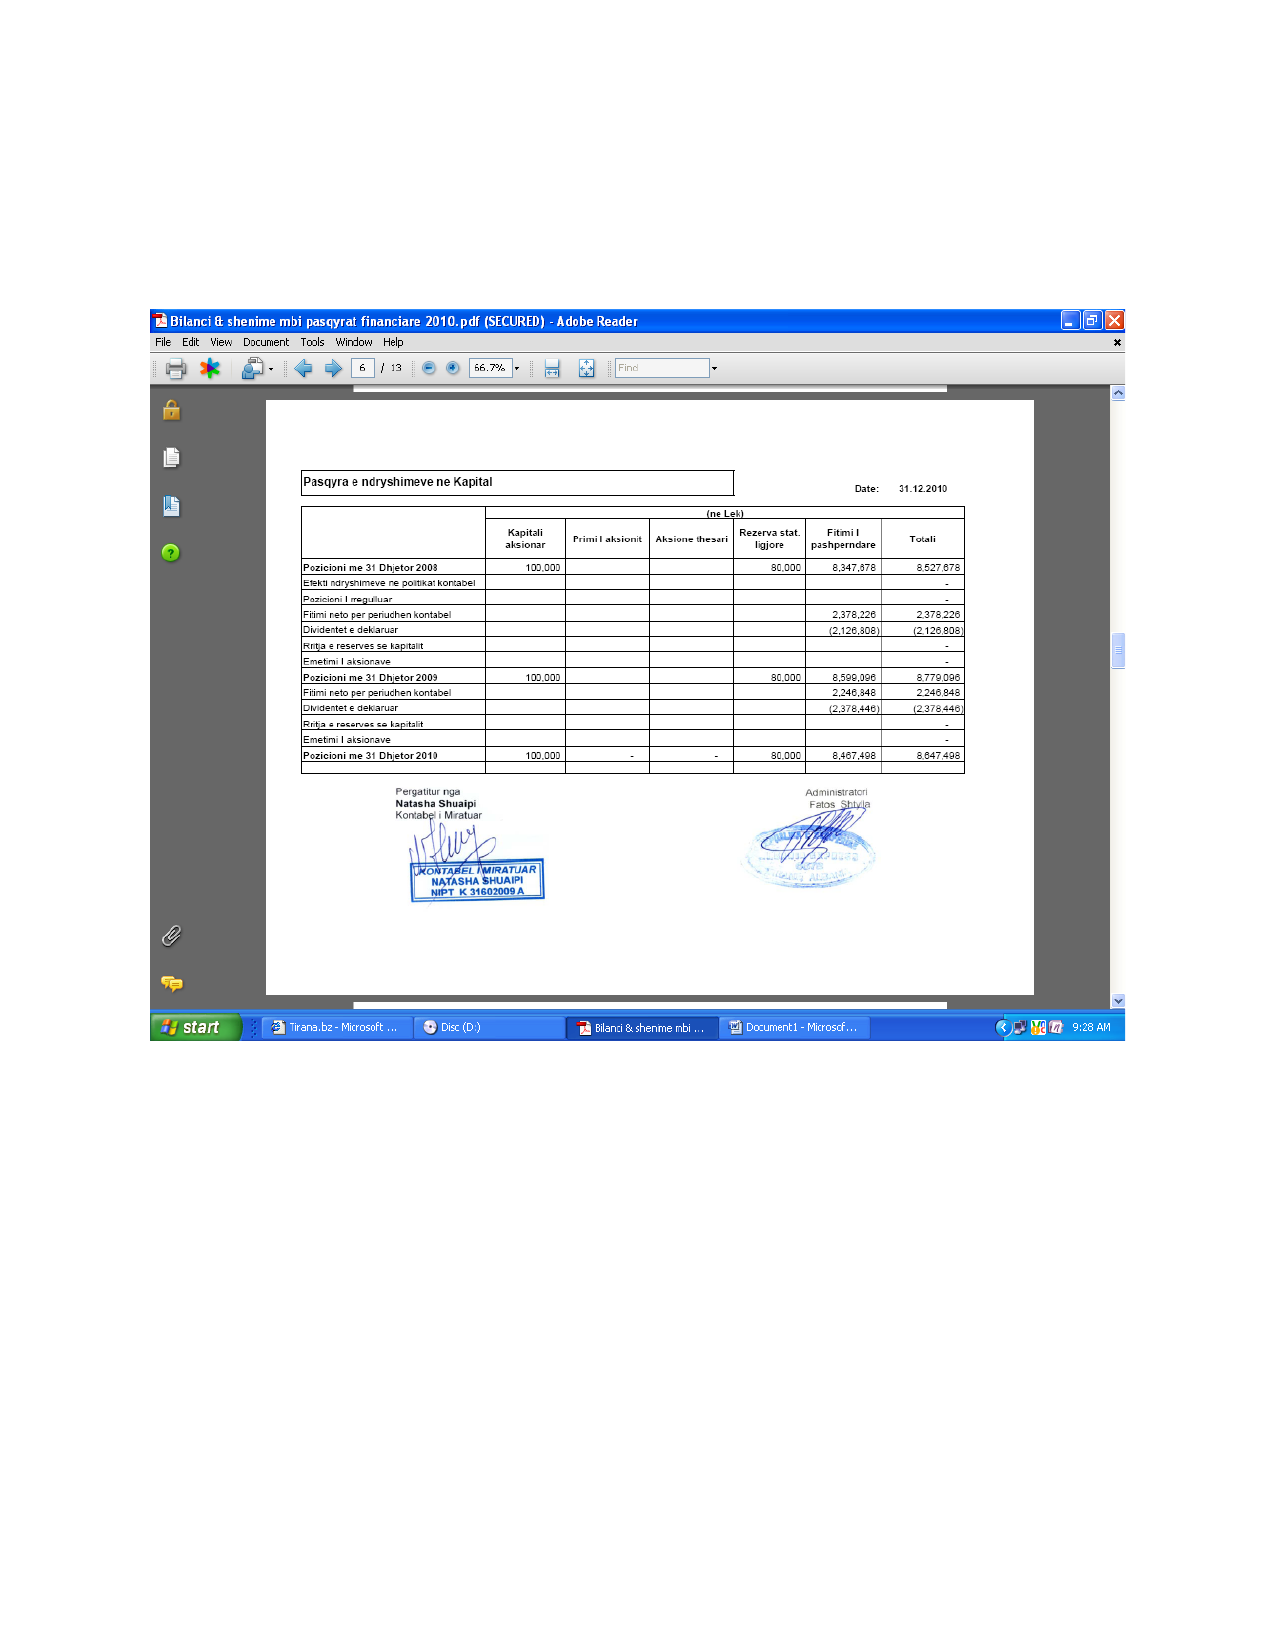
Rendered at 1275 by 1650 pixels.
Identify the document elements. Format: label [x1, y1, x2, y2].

picture [150, 309, 1125, 1041]
